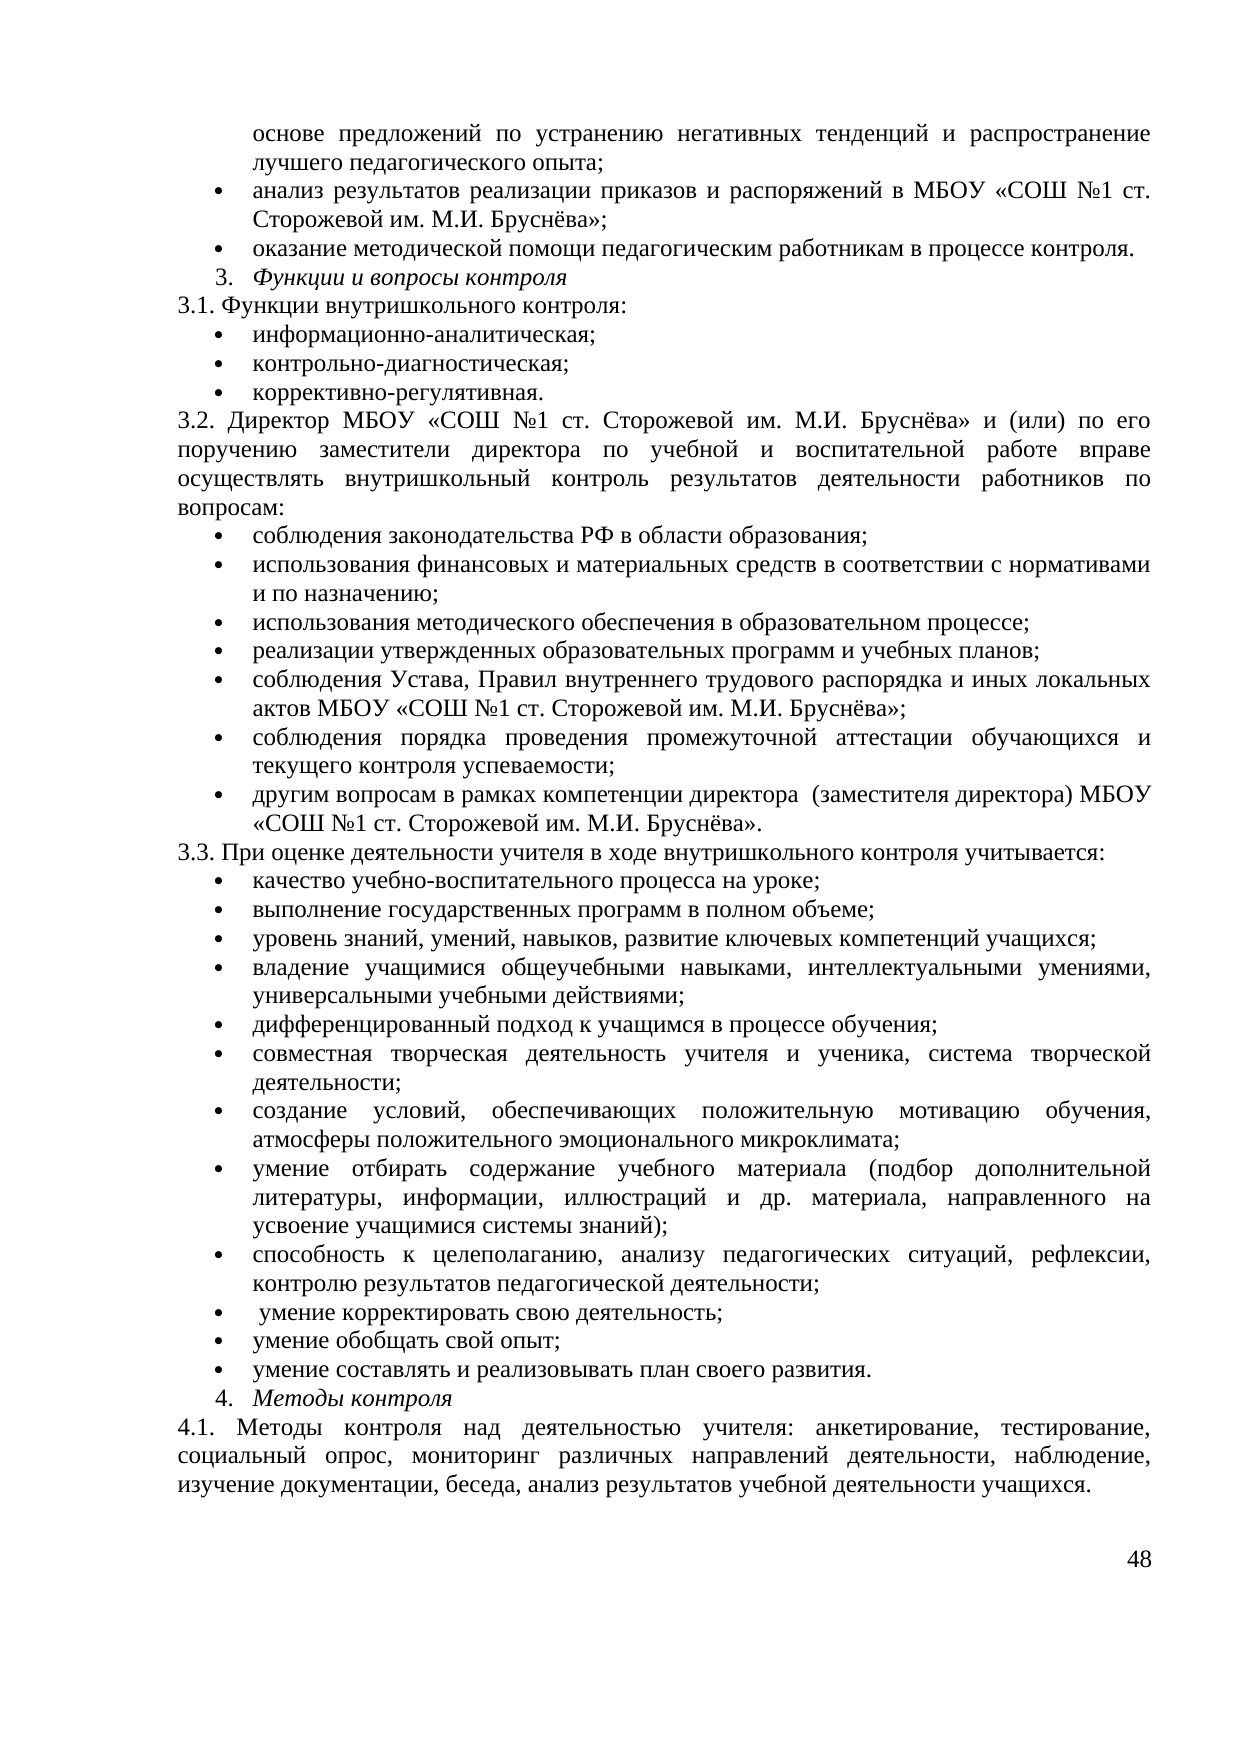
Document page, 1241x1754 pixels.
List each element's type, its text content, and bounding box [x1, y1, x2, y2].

list соблюдения порядка проведения промежуточной аттестации обучающихся и текущего контроля успеваемости; [215, 722, 1152, 779]
list другим вопросам в рамках компетенции директора (заместителя директора) МБОУ «СОШ №1 ст. Сторожевой им. М.И. Бруснёва». [215, 779, 1152, 837]
list умение корректировать свою деятельность; [215, 1297, 1152, 1326]
list совместная творческая деятельность учителя и ученика, система творческой деятельности; [215, 1038, 1152, 1096]
text 3.3. При оценке деятельности учителя в ходе внутришкольного контроля учитывается: [177, 837, 1152, 866]
list реализации утвержденных образовательных программ и учебных планов; [215, 636, 1152, 664]
list соблюдения законодательства РФ в области образования; [215, 521, 1152, 549]
list Методы контроля [215, 1383, 1152, 1412]
list использования финансовых и материальных средств в соответствии с нормативами и по назначению; [215, 549, 1152, 607]
list анализ результатов реализации приказов и распоряжений в МБОУ «СОШ №1 ст. Сторожевой им. М.И. Бруснёва»; [215, 176, 1152, 233]
list владение учащимися общеучебными навыками, интеллектуальными умениями, универсальными учебными действиями; [215, 952, 1152, 1009]
list выполнение государственных программ в полном объеме; [215, 894, 1152, 923]
text 3.2. Директор МБОУ «СОШ №1 ст. Сторожевой им. М.И. Бруснёва» и (или) по его поручению заместители директора по учебной и воспитательной работе вправе осуществлять внутришкольный контроль результатов деятельности работников по вопросам: [177, 406, 1152, 521]
list дифференцированный подход к учащимся в процессе обучения; [215, 1009, 1152, 1038]
list оказание методической помощи педагогическим работникам в процессе контроля. [215, 233, 1152, 262]
list соблюдения Устава, Правил внутреннего трудового распорядка и иных локальных актов МБОУ «СОШ №1 ст. Сторожевой им. М.И. Бруснёва»; [215, 664, 1152, 722]
list Функции и вопросы контроля [215, 262, 1152, 291]
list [215, 118, 1152, 176]
list использования методического обеспечения в образовательном процессе; [215, 607, 1152, 636]
list умение отбирать содержание учебного материала (подбор дополнительной литературы, информации, иллюстраций и др. материала, направленного на усвоение учащимися системы знаний); [215, 1153, 1152, 1239]
list контрольно-диагностическая; [215, 348, 1152, 377]
list информационно-аналитическая; [215, 319, 1152, 348]
list способность к целеполаганию, анализу педагогических ситуаций, рефлексии, контролю результатов педагогической деятельности; [215, 1239, 1152, 1297]
list умение обобщать свой опыт; [215, 1326, 1152, 1354]
list качество учебно-воспитательного процесса на уроке; [215, 866, 1152, 894]
text 4.1. Методы контроля над деятельностью учителя: анкетирование, тестирование, социальный опрос, мониторинг различных направлений деятельности, наблюдение, изучение документации, беседа, анализ результатов учебной деятельности учащихся. [177, 1412, 1152, 1498]
list уровень знаний, умений, навыков, развитие ключевых компетенций учащихся; [215, 923, 1152, 952]
list коррективно-регулятивная. [215, 377, 1152, 406]
list умение составлять и реализовывать план своего развития. [215, 1354, 1152, 1383]
text 3.1. Функции внутришкольного контроля: [177, 291, 1152, 319]
list создание условий, обеспечивающих положительную мотивацию обучения, атмосферы положительного эмоционального микроклимата; [215, 1096, 1152, 1153]
